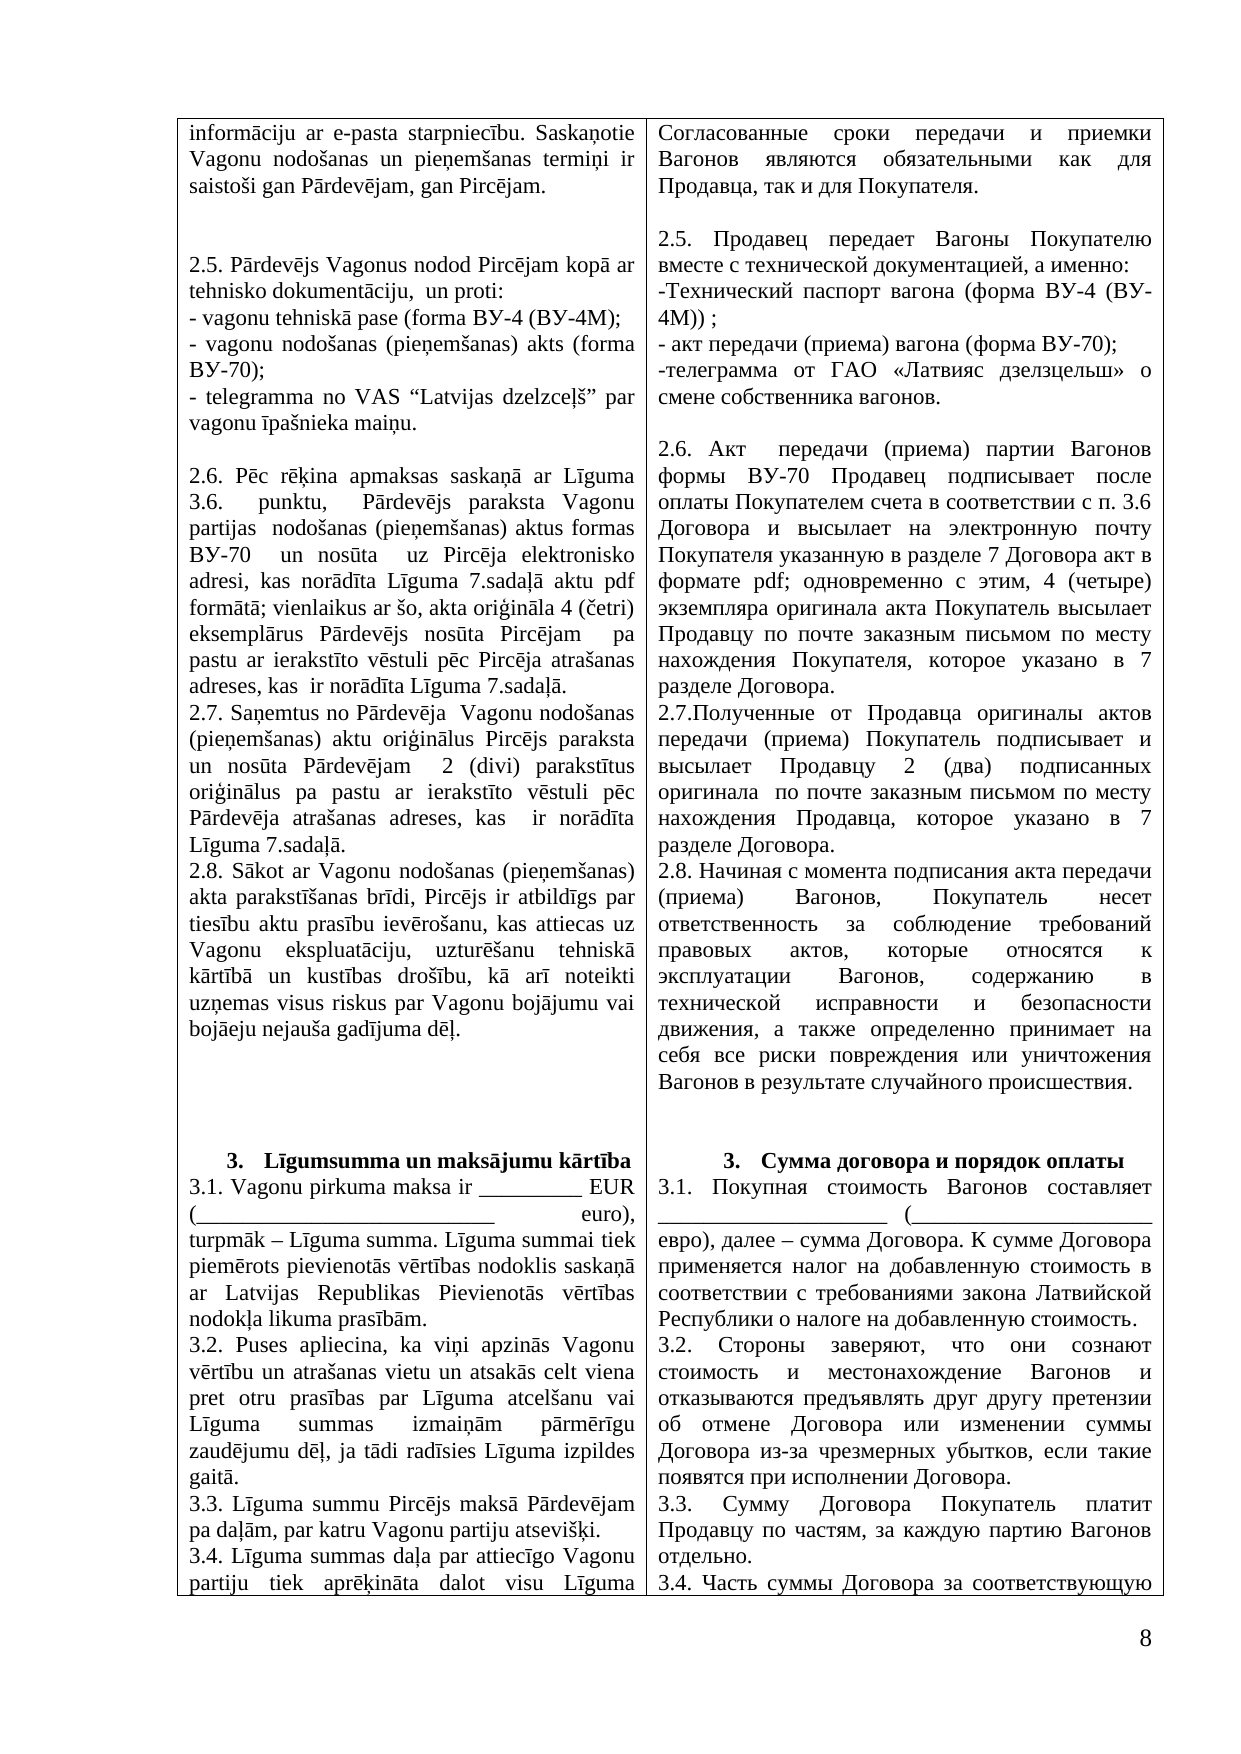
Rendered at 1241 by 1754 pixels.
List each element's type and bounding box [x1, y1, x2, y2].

table_header [647, 119, 1163, 1595]
table_header [178, 119, 646, 1595]
